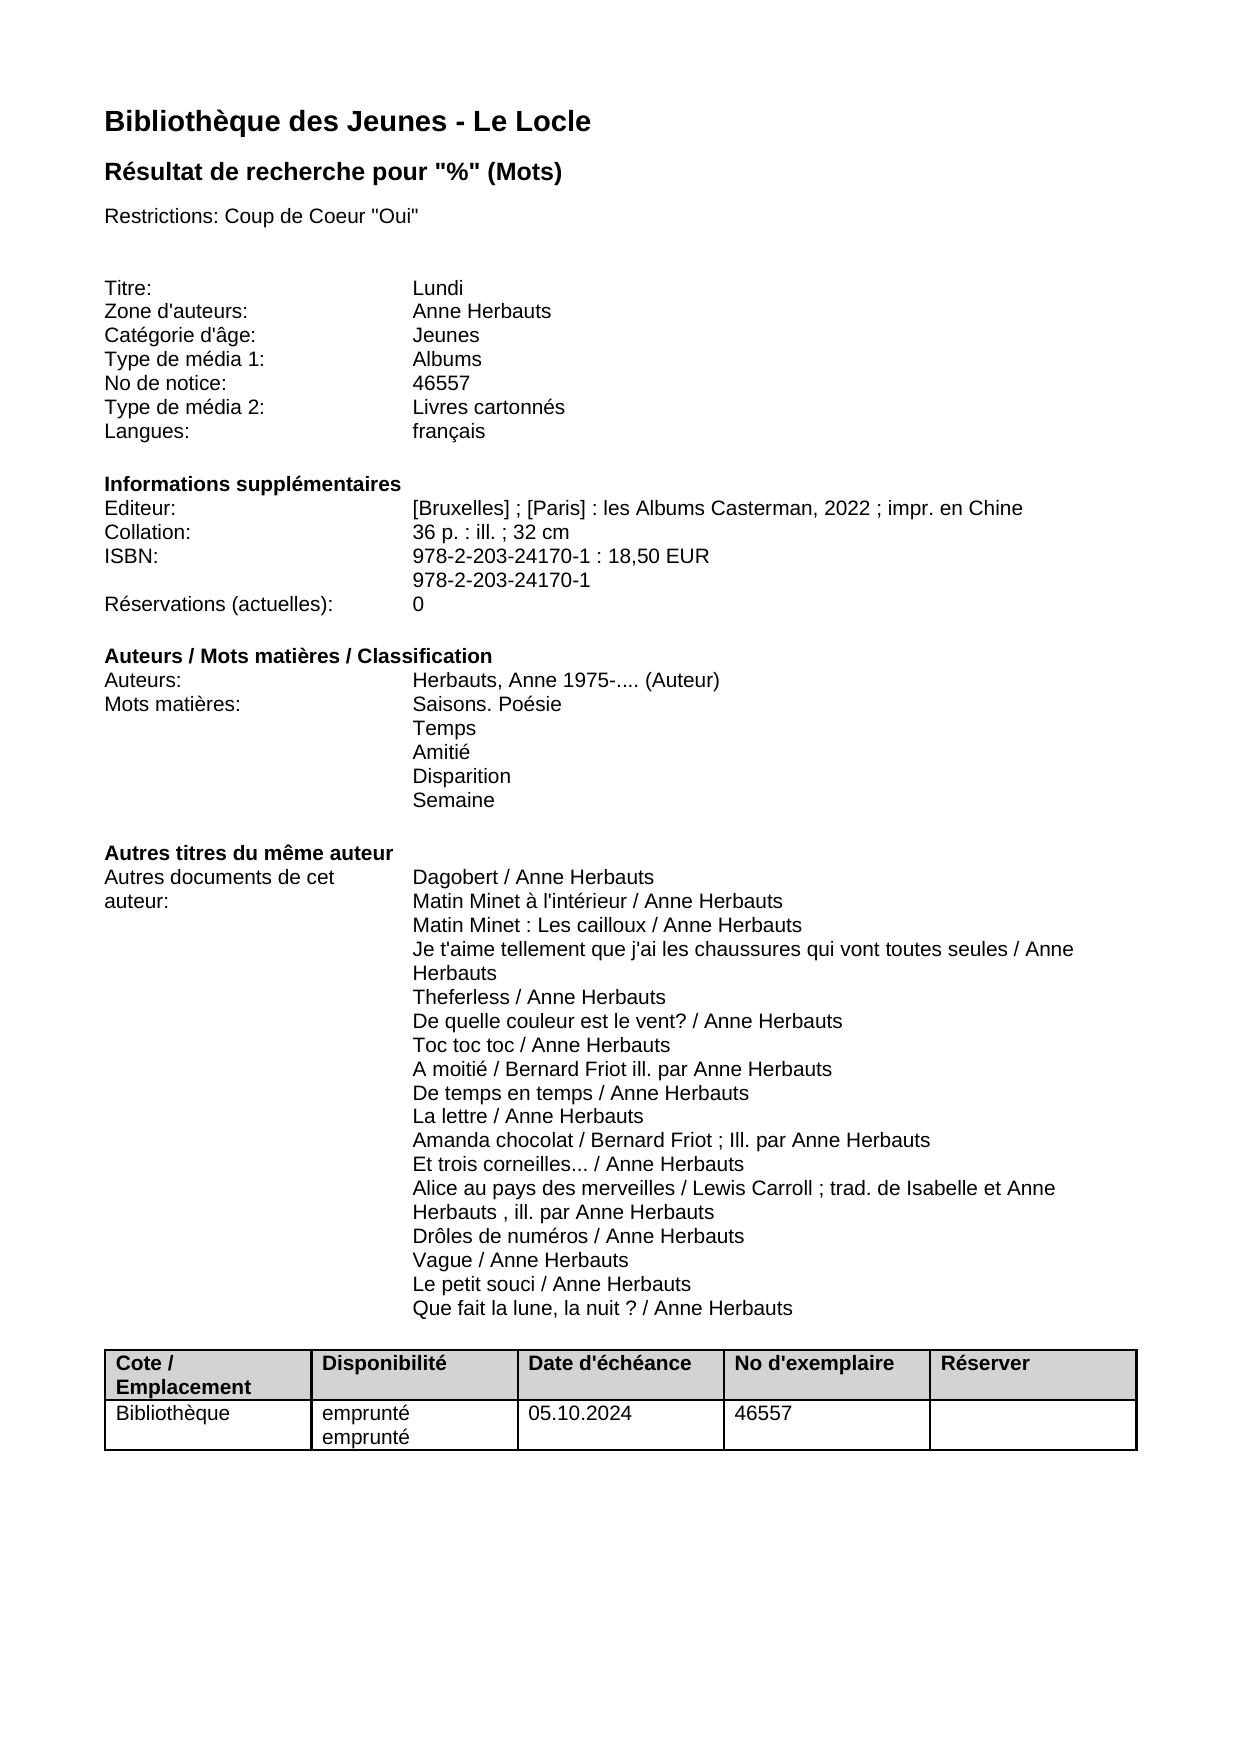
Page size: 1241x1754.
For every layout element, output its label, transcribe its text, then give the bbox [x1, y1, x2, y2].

table_cell Mots matières: [104, 692, 412, 812]
table_header Titre: [104, 275, 412, 299]
table_cell [931, 1401, 1135, 1449]
table_cell Anne Herbauts [413, 299, 1133, 323]
table_header Cote / Emplacement [106, 1351, 310, 1399]
table_cell Bibliothèque [106, 1401, 310, 1449]
table_cell 978-2-203-24170-1 : 18,50 EUR 978-2-203-24170-1 [413, 544, 1133, 592]
text Résultat de recherche pour "%" (Mots) [104, 156, 1136, 185]
table_header Auteurs / Mots matières / Classification [104, 644, 1133, 668]
table_cell Livres cartonnés [413, 395, 1133, 419]
table_cell Type de média 2: [104, 395, 412, 419]
table_cell Réservations (actuelles): [104, 592, 412, 616]
table_header Réserver [931, 1351, 1135, 1399]
table_cell Dagobert / Anne Herbauts Matin Minet à l'intérieur / Anne Herbauts Matin Minet : Les cailloux / Anne Herbauts Je t'aime tellement que j'ai les chaussures qui vont toutes seules / Anne Herbauts Theferless / Anne Herbauts De quelle couleur est le vent? / Anne Herbauts Toc toc toc / Anne Herbauts A moitié / Bernard Friot ill. par Anne Herbauts De temps en temps / Anne Herbauts La lettre / Anne Herbauts Amanda chocolat / Bernard Friot ; Ill. par Anne Herbauts Et trois corneilles... / Anne Herbauts Alice au pays des merveilles / Lewis Carroll ; trad. de Isabelle et Anne Herbauts , ill. par Anne Herbauts Drôles de numéros / Anne Herbauts Vague / Anne Herbauts Le petit souci / Anne Herbauts Que fait la lune, la nuit ? / Anne Herbauts [413, 865, 1133, 1320]
table_cell Saisons. Poésie Temps Amitié Disparition Semaine [413, 692, 1133, 812]
table_cell [Bruxelles] ; [Paris] : les Albums Casterman, 2022 ; impr. en Chine [413, 496, 1133, 520]
text Restrictions: Coup de Coeur "Oui" [104, 204, 1136, 228]
table_cell 46557 [413, 371, 1133, 395]
table_header Informations supplémentaires [104, 472, 1133, 496]
table_cell Catégorie d'âge: [104, 323, 412, 347]
table_header No d'exemplaire [725, 1351, 929, 1399]
table_cell Jeunes [413, 323, 1133, 347]
table_cell Auteurs: [104, 668, 412, 692]
text Bibliothèque des Jeunes - Le Locle [104, 104, 1136, 138]
table_cell 36 p. : ill. ; 32 cm [413, 520, 1133, 544]
table_header Date d'échéance [519, 1351, 723, 1399]
table_cell Editeur: [104, 496, 412, 520]
table_header Lundi [413, 275, 1133, 299]
table_cell ISBN: [104, 544, 412, 592]
table_cell 0 [413, 592, 1133, 616]
table_cell No de notice: [104, 371, 412, 395]
table_cell Herbauts, Anne 1975-.... (Auteur) [413, 668, 1133, 692]
table_cell français [413, 419, 1133, 443]
table_cell Type de média 1: [104, 347, 412, 371]
table_cell Zone d'auteurs: [104, 299, 412, 323]
table_header Autres titres du même auteur [104, 841, 1133, 865]
table_cell Collation: [104, 520, 412, 544]
table_cell Langues: [104, 419, 412, 443]
table_cell emprunté emprunté [313, 1401, 517, 1449]
table_cell Albums [413, 347, 1133, 371]
table_cell Autres documents de cet auteur: [104, 865, 412, 1320]
table_header Disponibilité [313, 1351, 517, 1399]
table_cell 05.10.2024 [519, 1401, 723, 1449]
table_cell 46557 [725, 1401, 929, 1449]
